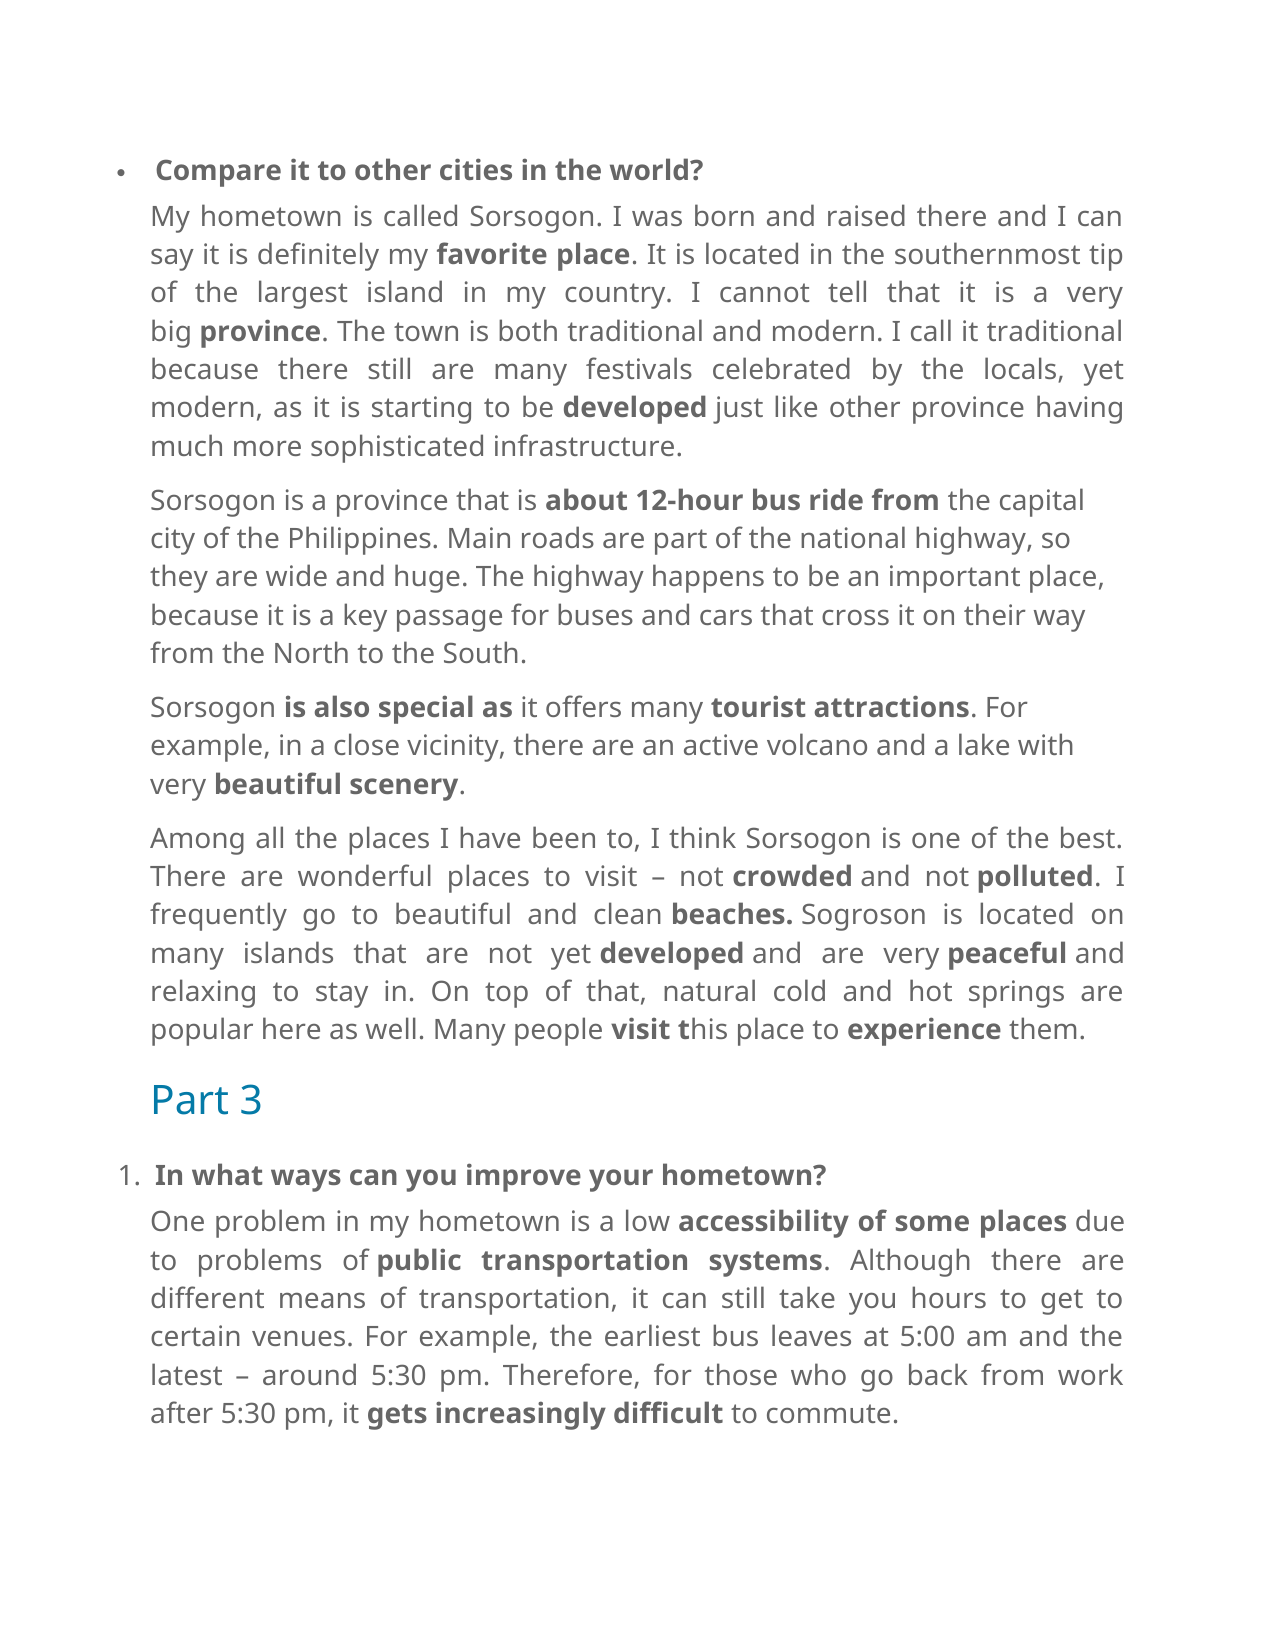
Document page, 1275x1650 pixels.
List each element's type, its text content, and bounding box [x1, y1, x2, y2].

text One problem in my hometown is a low accessibility of some places due to problems of public transportation systems. Although there are different means of transportation, it can still take you hours to get to certain venues. For example, the earliest bus leaves at 5:00 am and the latest – around 5:30 pm. Therefore, for those who go back from work after 5:30 pm, it gets increasingly difficult to commute. [150, 1201, 1125, 1431]
list Compare it to other cities in the world? [117, 150, 1125, 188]
text My hometown is called Sorsogon. I was born and raised there and I can say it is definitely my favorite place. It is located in the southernmost tip of the largest island in my country. I cannot tell that it is a very big province. The town is both traditional and modern. I call it traditional because there still are many festivals celebrated by the locals, yet modern, as it is starting to be developed just like other province having much more sophisticated infrastructure. [150, 196, 1125, 464]
text Sorsogon is also special as it offers many tourist attractions. For example, in a close vicinity, there are an active volcano and a lake with very beautiful scenery. [150, 687, 1125, 802]
text Among all the places I have been to, I think Sorsogon is one of the best. There are wonderful places to visit – not crowded and not polluted. I frequently go to beautiful and clean beaches. Sogroson is located on many islands that are not yet developed and are very peaceful and relaxing to stay in. On top of that, natural cold and hot springs are popular here as well. Many people visit this place to experience them. [150, 818, 1125, 1048]
text Part 3 [150, 1064, 1125, 1126]
list In what ways can you improve your hometown? [117, 1155, 1125, 1194]
text Sorsogon is a province that is about 12-hour bus ride from the capital city of the Philippines. Main roads are part of the national highway, so they are wide and huge. The highway happens to be an important place, because it is a key passage for buses and cars that cross it on their way from the North to the South. [150, 480, 1125, 672]
